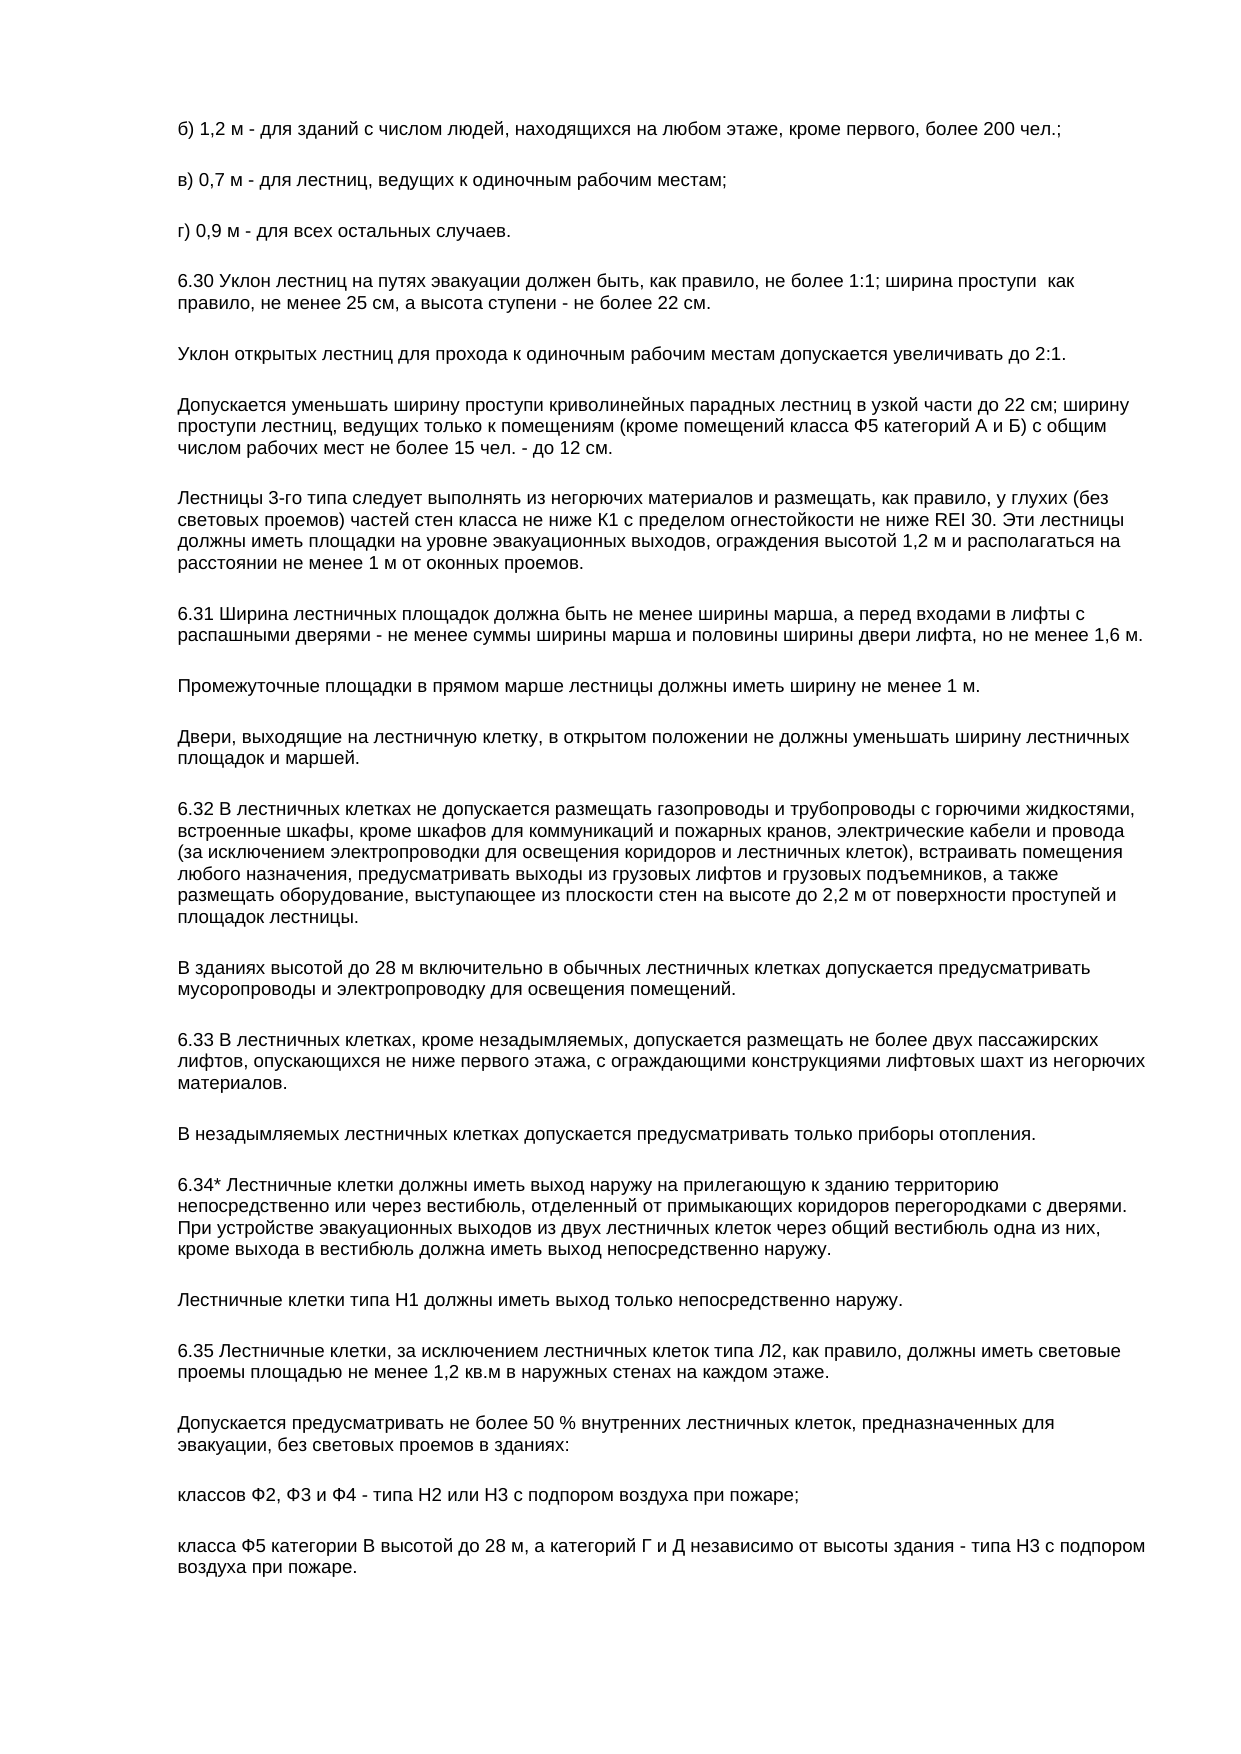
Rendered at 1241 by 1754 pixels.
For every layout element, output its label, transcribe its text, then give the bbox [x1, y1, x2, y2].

text Двери, выходящие на лестничную клетку, в открытом положении не должны уменьшать ширину лестничных площадок и маршей. [177, 726, 1152, 769]
text Лестничные клетки типа Н1 должны иметь выход только непосредственно наружу. [177, 1289, 1152, 1310]
text класса Ф5 категории В высотой до 28 м, а категорий Г и Д независимо от высоты здания - типа Н3 с подпором воздуха при пожаре. [177, 1535, 1152, 1578]
text Уклон открытых лестниц для прохода к одиночным рабочим местам допускается увеличивать до 2:1. [177, 343, 1152, 364]
text 6.33 В лестничных клетках, кроме незадымляемых, допускается размещать не более двух пассажирских лифтов, опускающихся не ниже первого этажа, с ограждающими конструкциями лифтовых шахт из негорючих материалов. [177, 1029, 1152, 1093]
text Допускается уменьшать ширину проступи криволинейных парадных лестниц в узкой части до 22 см; ширину проступи лестниц, ведущих только к помещениям (кроме помещений класса Ф5 категорий А и Б) с общим числом рабочих мест не более 15 чел. - до 12 см. [177, 393, 1152, 458]
text Допускается предусматривать не более 50 % внутренних лестничных клеток, предназначенных для эвакуации, без световых проемов в зданиях: [177, 1412, 1152, 1455]
text В незадымляемых лестничных клетках допускается предусматривать только приборы отопления. [177, 1123, 1152, 1144]
text В зданиях высотой до 28 м включительно в обычных лестничных клетках допускается предусматривать мусоропроводы и электропроводку для освещения помещений. [177, 956, 1152, 999]
text 6.35 Лестничные клетки, за исключением лестничных клеток типа Л2, как правило, должны иметь световые проемы площадью не менее 1,2 кв.м в наружных стенах на каждом этаже. [177, 1339, 1152, 1383]
text Лестницы 3-го типа следует выполнять из негорючих материалов и размещать, как правило, у глухих (без световых проемов) частей стен класса не ниже К1 с пределом огнестойкости не ниже RЕI 30. Эти лестницы должны иметь площадки на уровне эвакуационных выходов, ограждения высотой 1,2 м и располагаться на расстоянии не менее 1 м от оконных проемов. [177, 487, 1152, 573]
text г) 0,9 м - для всех остальных случаев. [177, 219, 1152, 241]
text в) 0,7 м - для лестниц, ведущих к одиночным рабочим местам; [177, 169, 1152, 190]
text 6.32 В лестничных клетках не допускается размещать газопроводы и трубопроводы с горючими жидкостями, встроенные шкафы, кроме шкафов для коммуникаций и пожарных кранов, электрические кабели и провода (за исключением электропроводки для освещения коридоров и лестничных клеток), встраивать помещения любого назначения, предусматривать выходы из грузовых лифтов и грузовых подъемников, а также размещать оборудование, выступающее из плоскости стен на высоте до 2,2 м от поверхности проступей и площадок лестницы. [177, 798, 1152, 927]
text классов Ф2, Ф3 и Ф4 - типа Н2 или Н3 с подпором воздуха при пожаре; [177, 1484, 1152, 1506]
text б) 1,2 м - для зданий с числом людей, находящихся на любом этаже, кроме первого, более 200 чел.; [177, 118, 1152, 140]
text Промежуточные площадки в прямом марше лестницы должны иметь ширину не менее 1 м. [177, 675, 1152, 696]
text 6.31 Ширина лестничных площадок должна быть не менее ширины марша, а перед входами в лифты с распашными дверями - не менее суммы ширины марша и половины ширины двери лифта, но не менее 1,6 м. [177, 603, 1152, 646]
text 6.34* Лестничные клетки должны иметь выход наружу на прилегающую к зданию территорию непосредственно или через вестибюль, отделенный от примыкающих коридоров перегородками с дверями. При устройстве эвакуационных выходов из двух лестничных клеток через общий вестибюль одна из них, кроме выхода в вестибюль должна иметь выход непосредственно наружу. [177, 1173, 1152, 1259]
text 6.30 Уклон лестниц на путях эвакуации должен быть, как правило, не более 1:1; ширина проступи как правило, не менее 25 см, а высота ступени - не более 22 см. [177, 270, 1152, 313]
